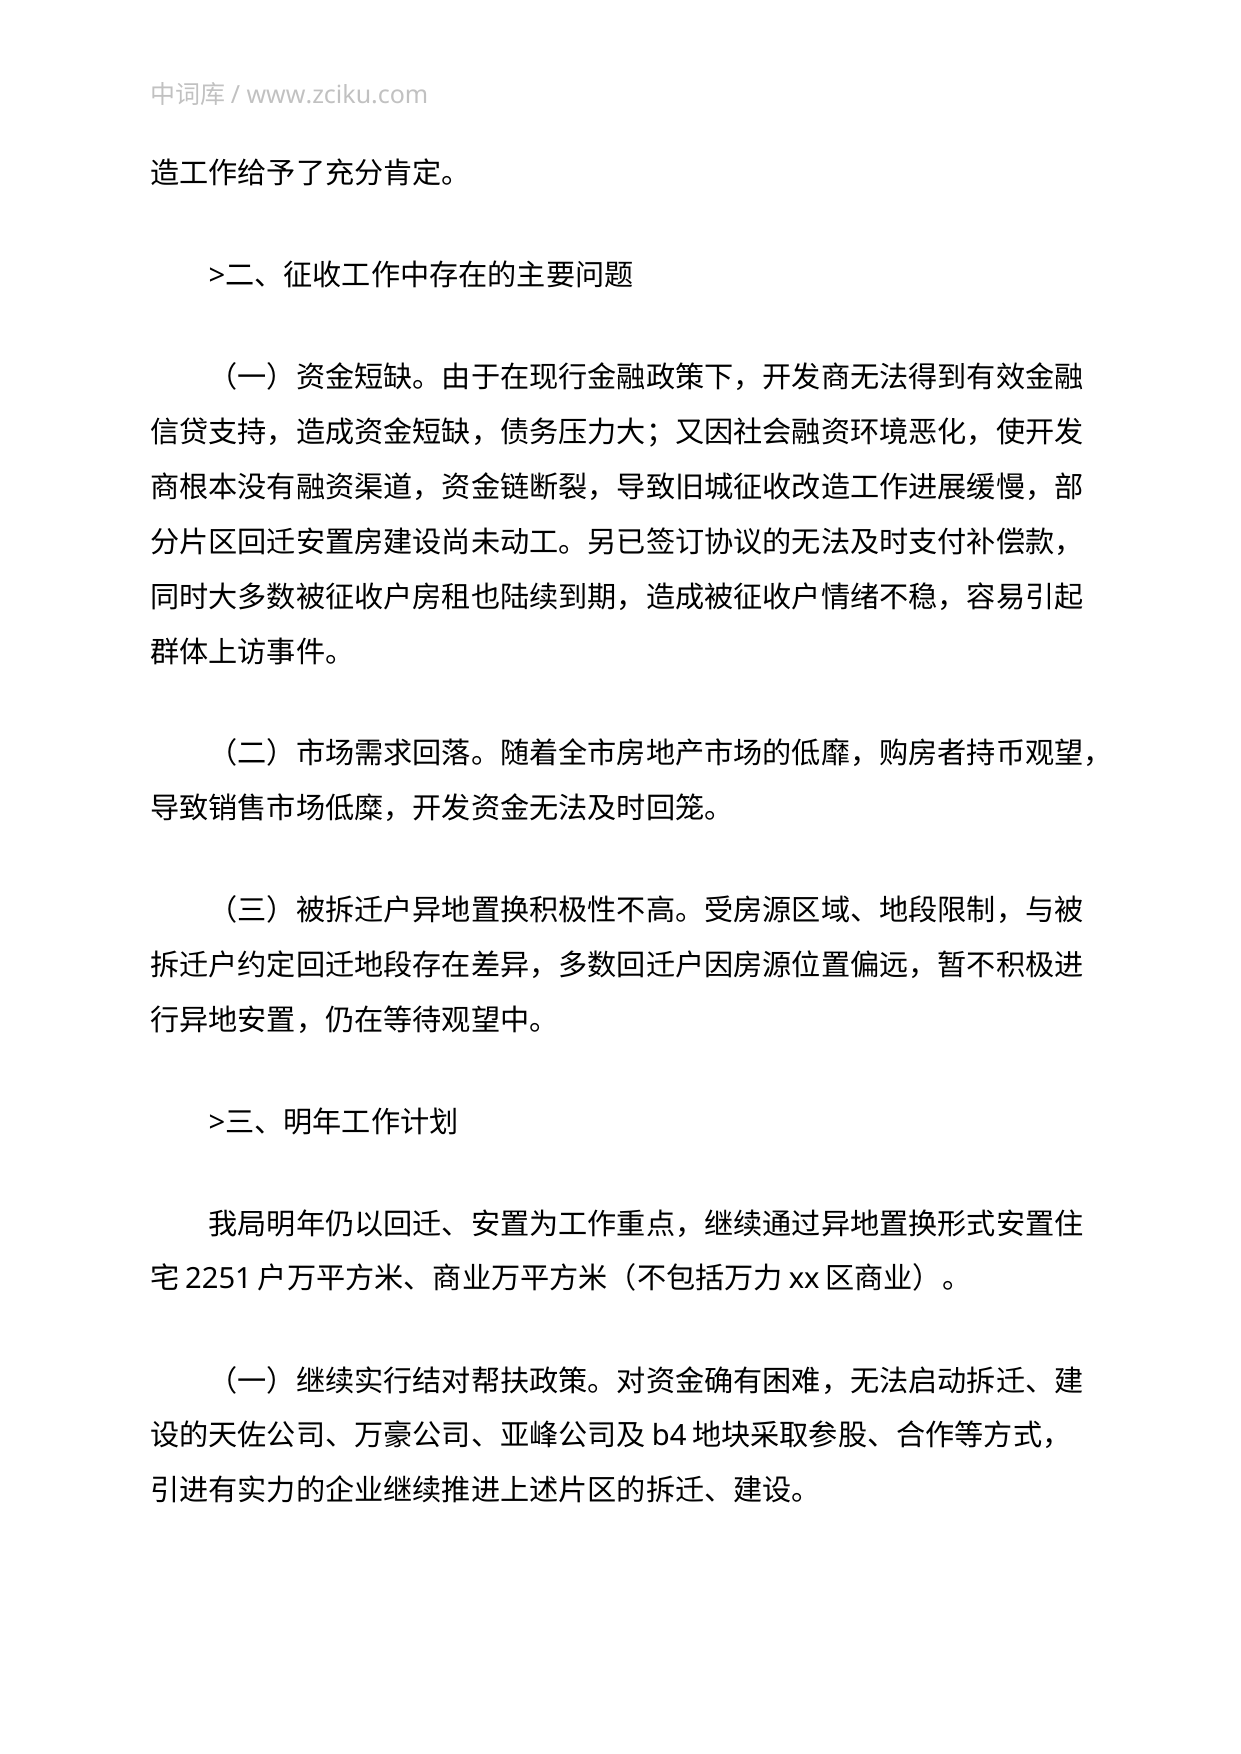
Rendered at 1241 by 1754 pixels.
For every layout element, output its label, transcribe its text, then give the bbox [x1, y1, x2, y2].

text >二、征收工作中存在的主要问题 [150, 252, 1090, 294]
text （三）被拆迁户异地置换积极性不高。受房源区域、地段限制，与被拆迁户约定回迁地段存在差异，多数回迁户因房源位置偏远，暂不积极进行异地安置，仍在等待观望中。 [150, 887, 1090, 1039]
text 我局明年仍以回迁、安置为工作重点，继续通过异地置换形式安置住宅2251户万平方米、商业万平方米（不包括万力xx区商业）。 [150, 1200, 1090, 1297]
text （二）市场需求回落。随着全市房地产市场的低靡，购房者持币观望，导致销售市场低糜，开发资金无法及时回笼。 [150, 730, 1090, 827]
text （一）资金短缺。由于在现行金融政策下，开发商无法得到有效金融信贷支持，造成资金短缺，债务压力大；又因社会融资环境恶化，使开发商根本没有融资渠道，资金链断裂，导致旧城征收改造工作进展缓慢，部分片区回迁安置房建设尚未动工。另已签订协议的无法及时支付补偿款，同时大多数被征收户房租也陆续到期，造成被征收户情绪不稳，容易引起群体上访事件。 [150, 354, 1090, 671]
text >三、明年工作计划 [150, 1098, 1090, 1141]
text （一）继续实行结对帮扶政策。对资金确有困难，无法启动拆迁、建设的天佐公司、万豪公司、亚峰公司及b4地块采取参股、合作等方式，引进有实力的企业继续推进上述片区的拆迁、建设。 [150, 1357, 1090, 1509]
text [150, 150, 1090, 192]
